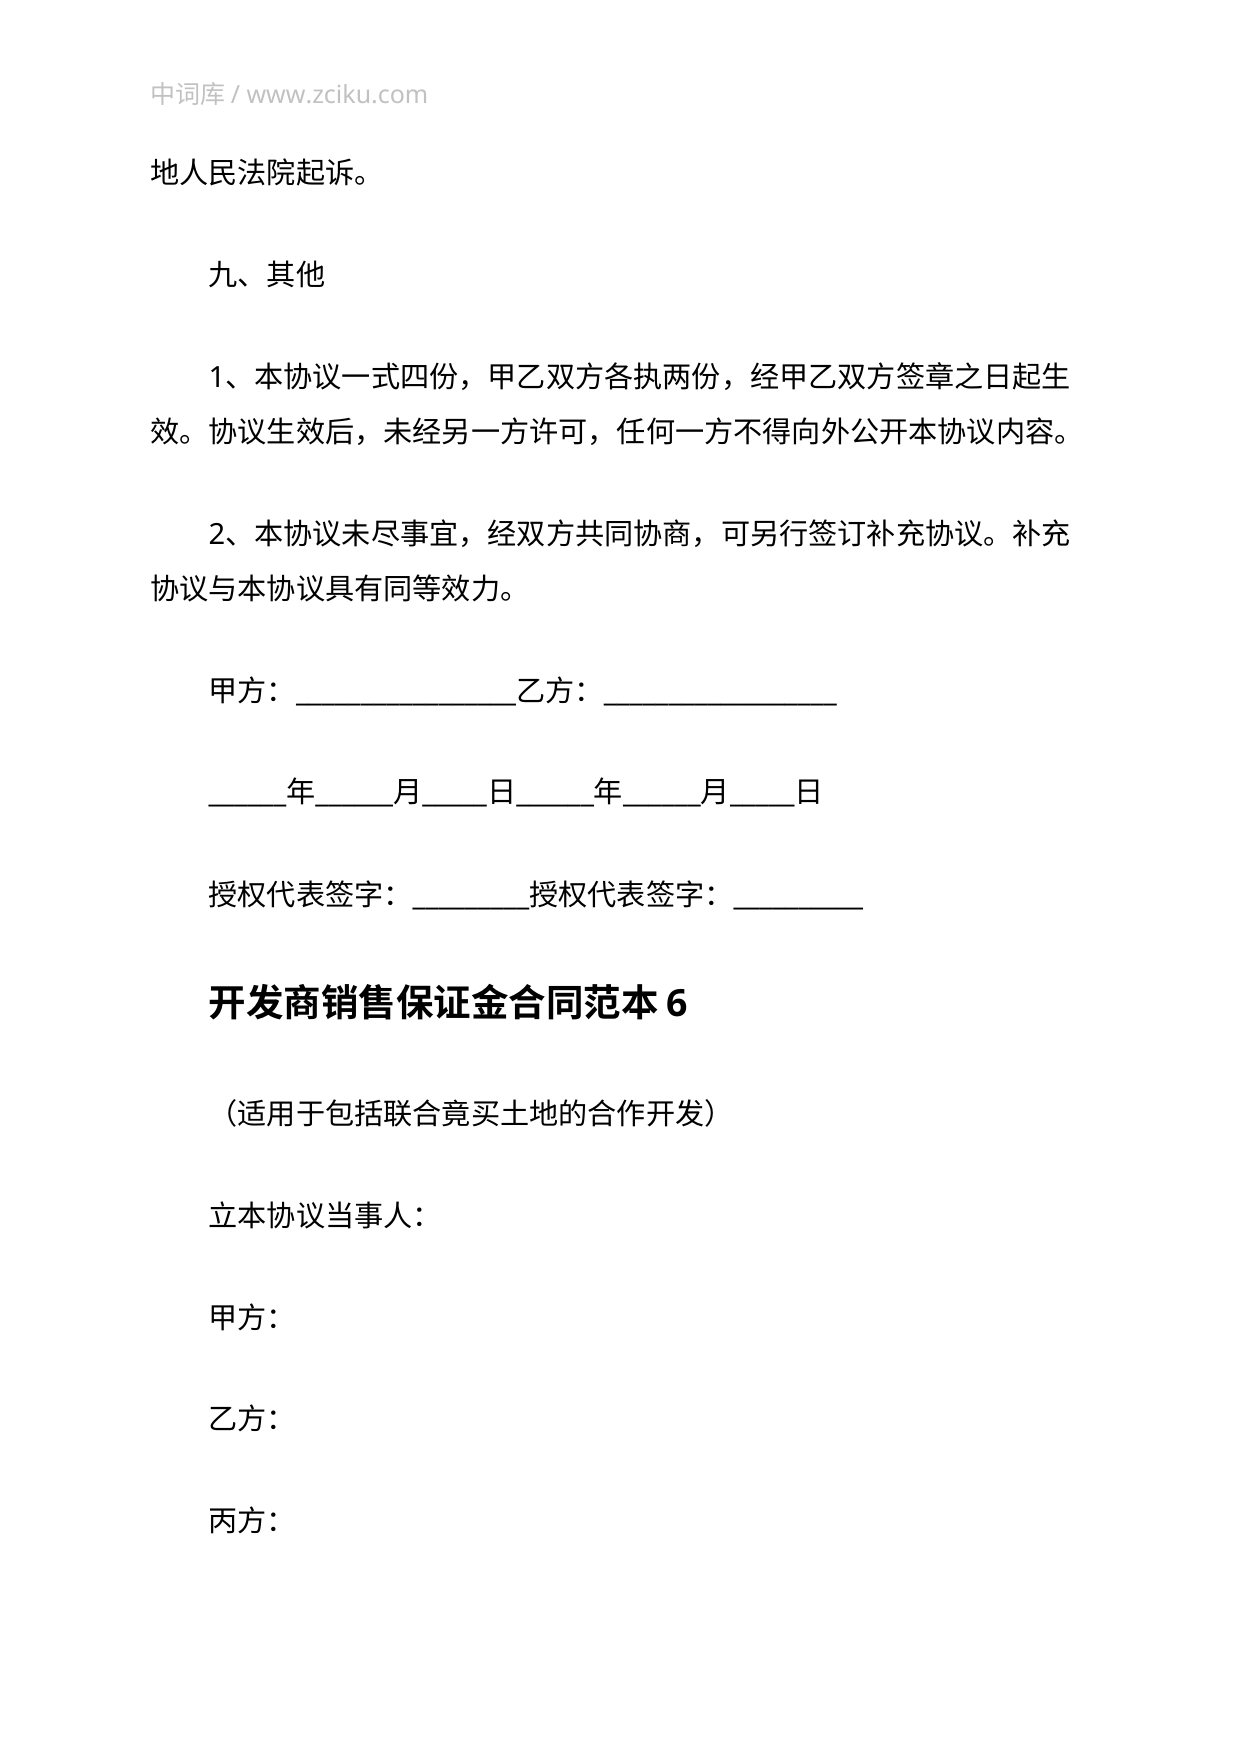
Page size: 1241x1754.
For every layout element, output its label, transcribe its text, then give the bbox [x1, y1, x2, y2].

text 甲方： [150, 1294, 1090, 1336]
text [150, 150, 1090, 192]
text 甲方：_________________乙方：__________________ [150, 667, 1090, 709]
text 授权代表签字：_________授权代表签字：__________ [150, 871, 1090, 913]
text 开发商销售保证金合同范本6 [150, 973, 1090, 1027]
text 九、其他 [150, 252, 1090, 294]
text 丙方： [150, 1498, 1090, 1540]
text 乙方： [150, 1396, 1090, 1438]
text 2、本协议未尽事宜，经双方共同协商，可另行签订补充协议。补充协议与本协议具有同等效力。 [150, 510, 1090, 608]
text 立本协议当事人： [150, 1192, 1090, 1235]
text ______年______月_____日______年______月_____日 [150, 769, 1090, 811]
text 1、本协议一式四份，甲乙双方各执两份，经甲乙双方签章之日起生效。协议生效后，未经另一方许可，任何一方不得向外公开本协议内容。 [150, 353, 1090, 451]
text （适用于包括联合竟买土地的合作开发） [150, 1091, 1090, 1133]
